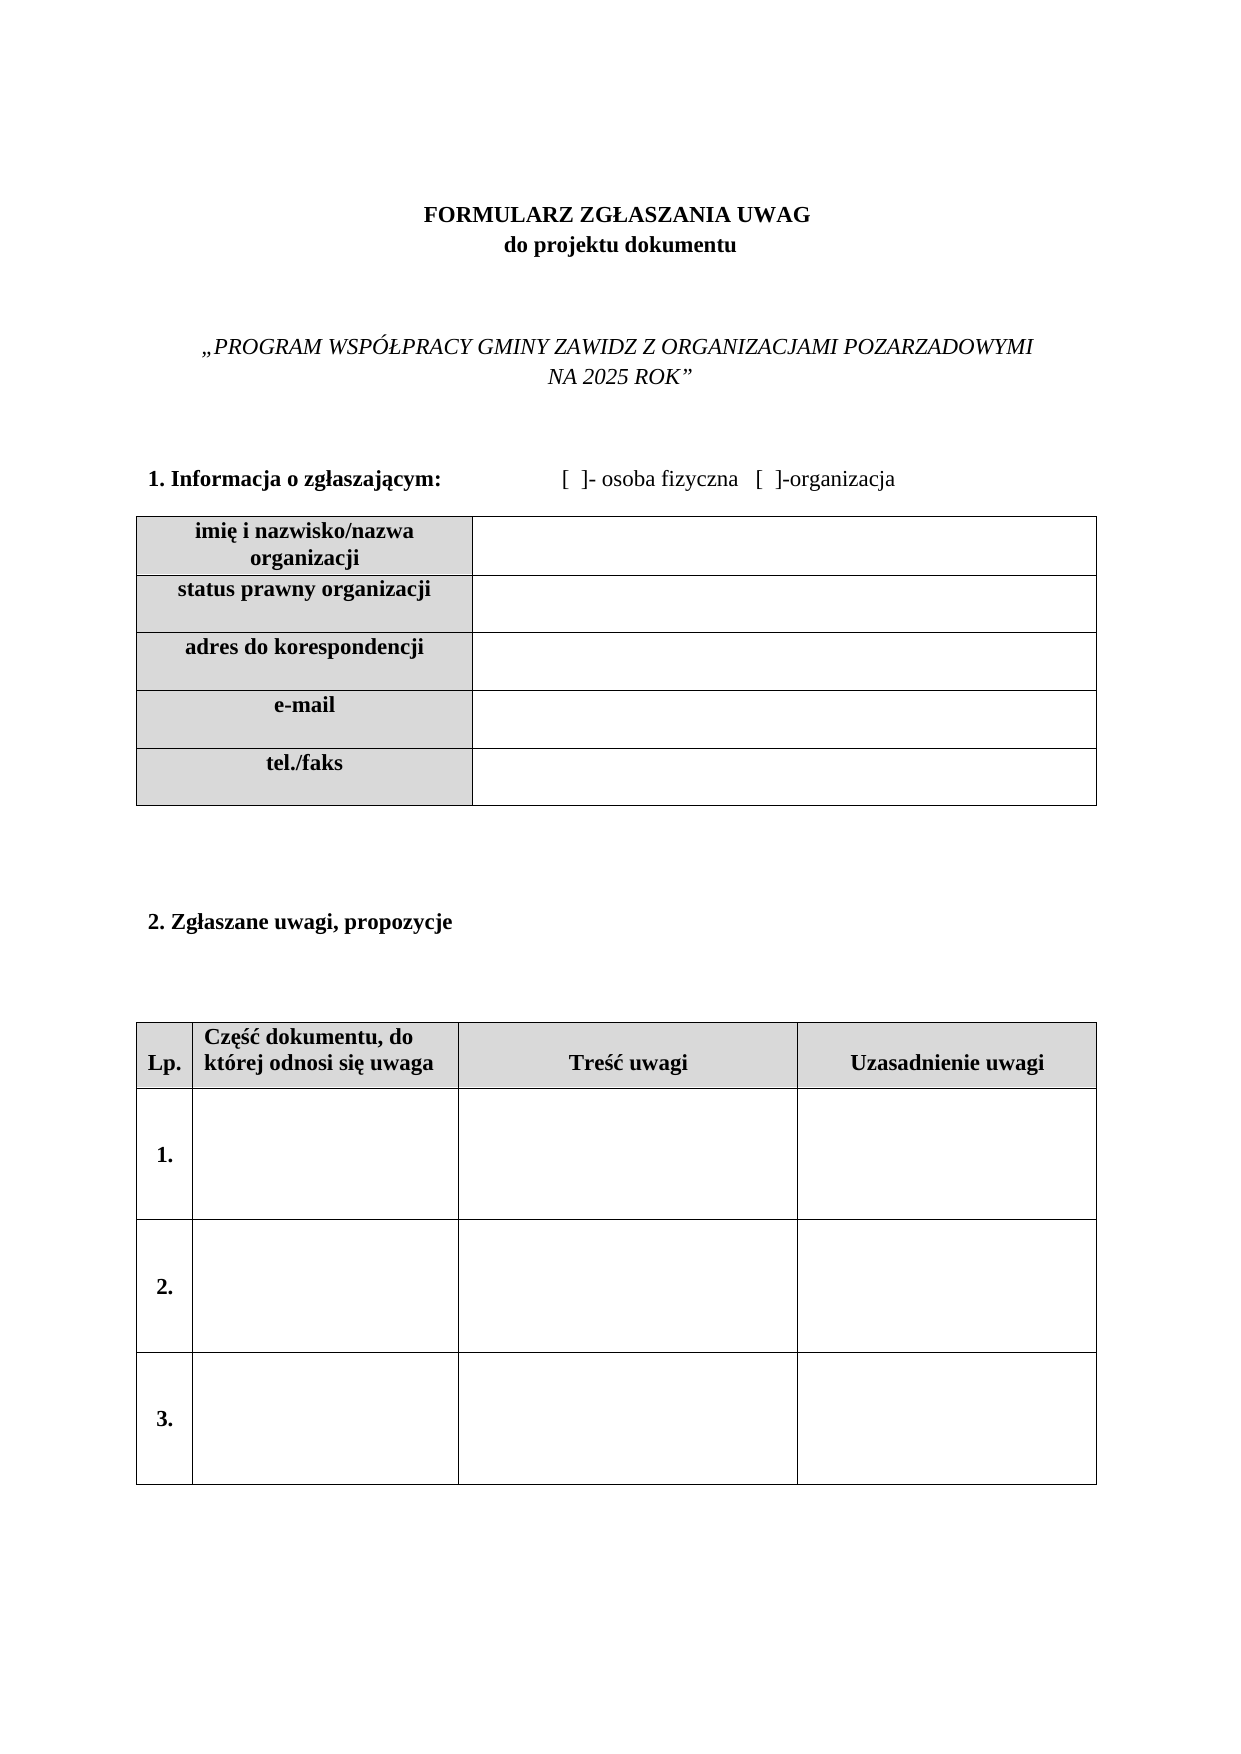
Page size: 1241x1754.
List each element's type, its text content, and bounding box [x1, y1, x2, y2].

text „PROGRAM WSPÓŁPRACY GMINY ZAWIDZ Z ORGANIZACJAMI POZARZADOWYMI NA 2025 ROK” [148, 333, 1093, 389]
table_cell [459, 1089, 797, 1219]
text FORMULARZ ZGŁASZANIA UWAG do projektu dokumentu [148, 201, 1093, 257]
table_cell [473, 691, 1096, 748]
table_header imię i nazwisko/nazwa organizacji [137, 517, 472, 574]
table_cell [459, 1353, 797, 1484]
table_header Część dokumentu, do której odnosi się uwaga [193, 1023, 458, 1087]
table_cell 2. [137, 1220, 192, 1352]
table_cell status prawny organizacji [137, 576, 472, 632]
table_cell [798, 1353, 1096, 1484]
table_cell [473, 633, 1096, 690]
table_cell [473, 576, 1096, 632]
table_cell [193, 1220, 458, 1352]
table_cell e-mail [137, 691, 472, 748]
table_header Treść uwagi [459, 1023, 797, 1087]
table_cell [798, 1089, 1096, 1219]
table_cell 3. [137, 1353, 192, 1484]
table_cell [193, 1353, 458, 1484]
table_cell [798, 1220, 1096, 1352]
table_cell tel./faks [137, 749, 472, 805]
table_cell 1. [137, 1089, 192, 1219]
table_cell adres do korespondencji [137, 633, 472, 690]
table_header [473, 517, 1096, 574]
text 1. Informacja o zgłaszającym: [ ]- osoba fizyczna [ ]-organizacja [148, 465, 1093, 492]
text 2. Zgłaszane uwagi, propozycje [148, 908, 1093, 997]
table_cell [473, 749, 1096, 805]
table_cell [193, 1089, 458, 1219]
table_header Lp. [137, 1023, 192, 1087]
table_header Uzasadnienie uwagi [798, 1023, 1096, 1087]
table_cell [459, 1220, 797, 1352]
